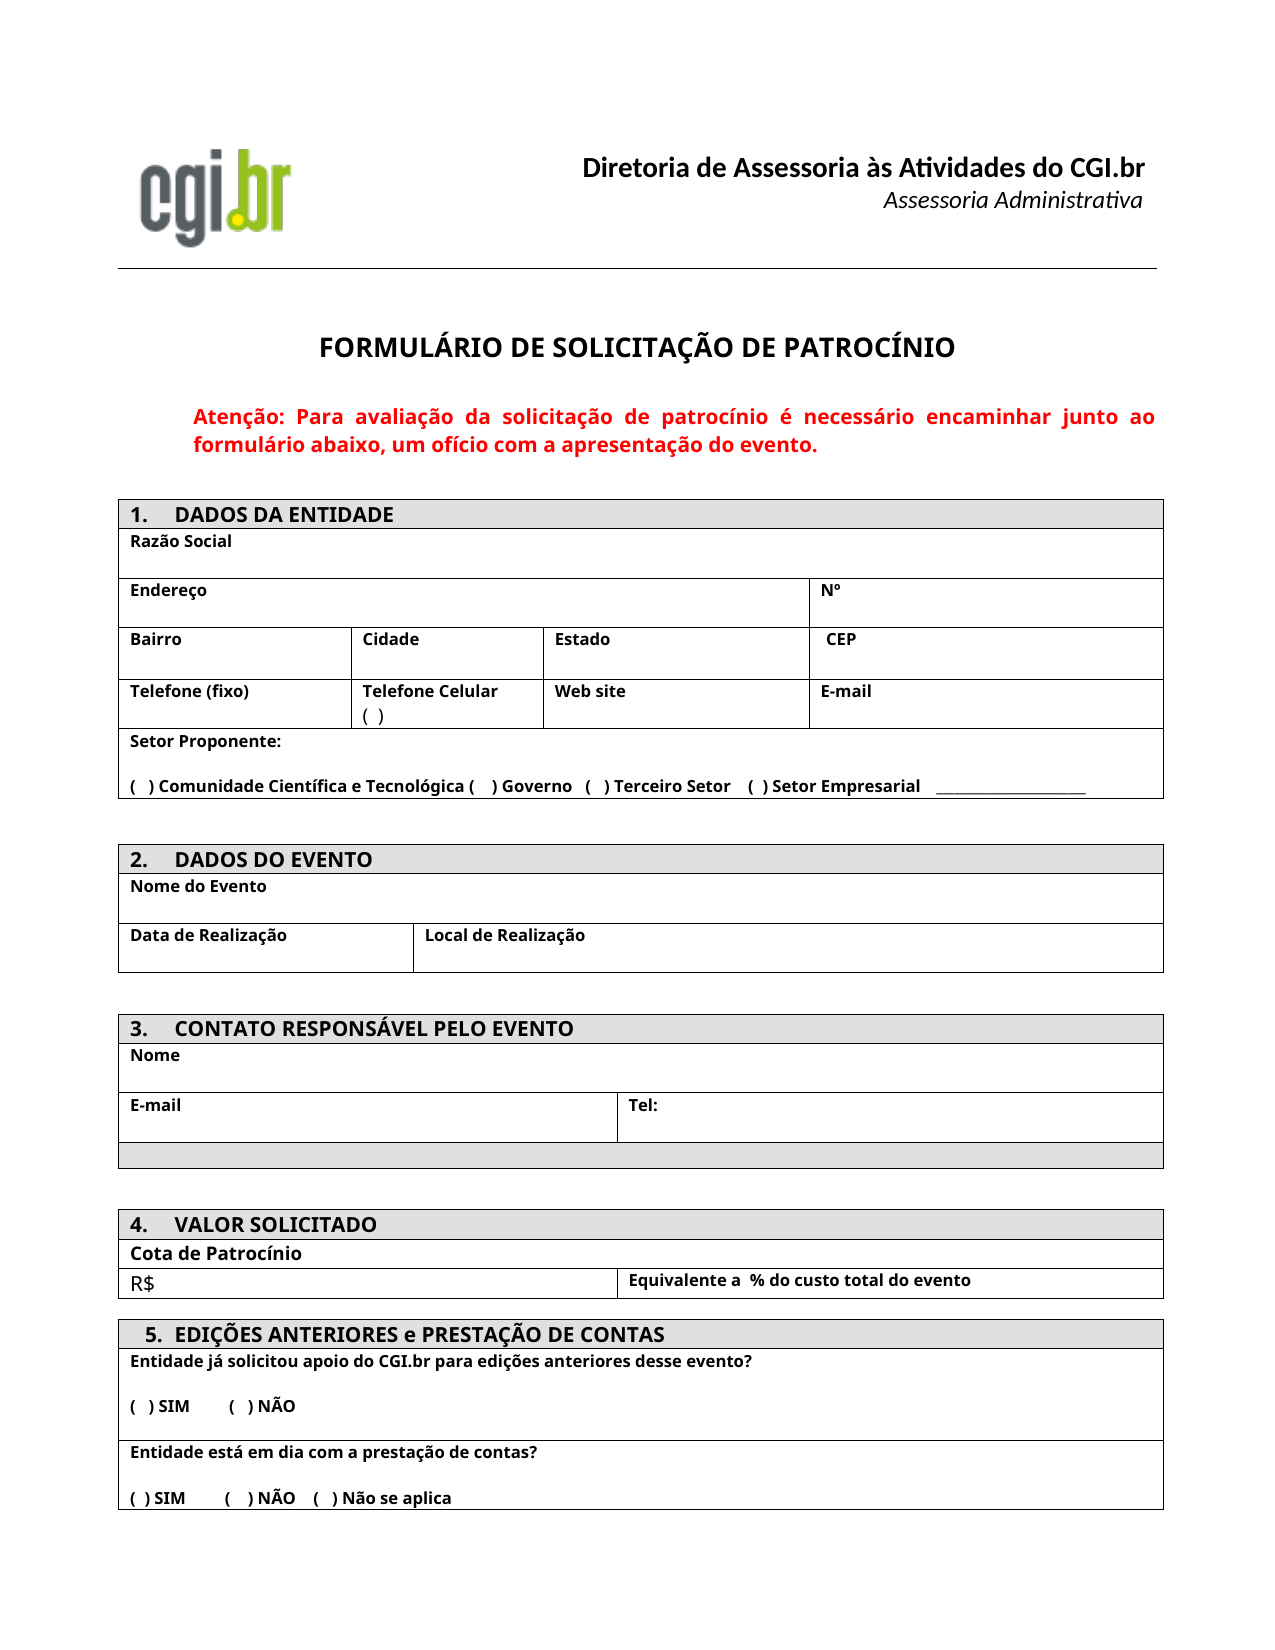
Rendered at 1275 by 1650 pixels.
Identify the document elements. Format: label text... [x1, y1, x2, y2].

table_cell Tel: [618, 1093, 1163, 1142]
table_cell Entidade já solicitou apoio do CGI.br para edições anteriores desse evento? ( ) SIM ( ) NÃO [119, 1349, 1163, 1440]
table_cell Data de Realização [119, 924, 413, 972]
table_cell Entidade está em dia com a prestação de contas? ( ) SIM ( ) NÃO ( ) Não se aplica [119, 1441, 1163, 1509]
text FORMULÁRIO DE SOLICITAÇÃO DE PATROCÍNIO [118, 328, 1157, 365]
table_cell Nº [810, 579, 1163, 627]
table_cell Cidade [352, 628, 543, 679]
table_cell CEP [810, 628, 1163, 679]
table_cell Nome do Evento [119, 874, 1163, 923]
table_header DADOS DO EVENTO [119, 845, 1163, 873]
table_header VALOR SOLICITADO [119, 1210, 1163, 1239]
table_cell E-mail [810, 680, 1163, 728]
table_cell Local de Realização [414, 924, 1163, 972]
table_cell Web site [544, 680, 809, 728]
table_cell Bairro [119, 628, 351, 679]
table_cell Nome [119, 1044, 1163, 1092]
table_cell Endereço [119, 579, 809, 627]
table_cell [119, 1143, 1163, 1168]
table_header EDIÇÕES ANTERIORES e PRESTAÇÃO DE CONTAS [119, 1320, 1163, 1348]
table_cell Cota de Patrocínio [119, 1240, 1163, 1268]
table_cell Razão Social [119, 529, 1163, 577]
table_cell R$ [119, 1269, 617, 1297]
table_cell Estado [544, 628, 809, 679]
table_cell E-mail [119, 1093, 617, 1142]
picture [129, 148, 303, 249]
text Atenção: Para avaliação da solicitação de patrocínio é necessário encaminhar junto ao formulário abaixo, um ofício com a apresentação do evento. [193, 402, 1157, 459]
table_header CONTATO RESPONSÁVEL PELO EVENTO [119, 1015, 1163, 1043]
table_cell Telefone Celular ( ) [352, 680, 543, 728]
table_cell Telefone (fixo) [119, 680, 351, 728]
table_cell Equivalente a % do custo total do evento [618, 1269, 1163, 1297]
table_header DADOS DA ENTIDADE [119, 500, 1163, 528]
table_cell Setor Proponente: ( ) Comunidade Científica e Tecnológica ( ) Governo ( ) Terceiro Setor ( ) Setor Empresarial _________________________ [119, 729, 1163, 797]
